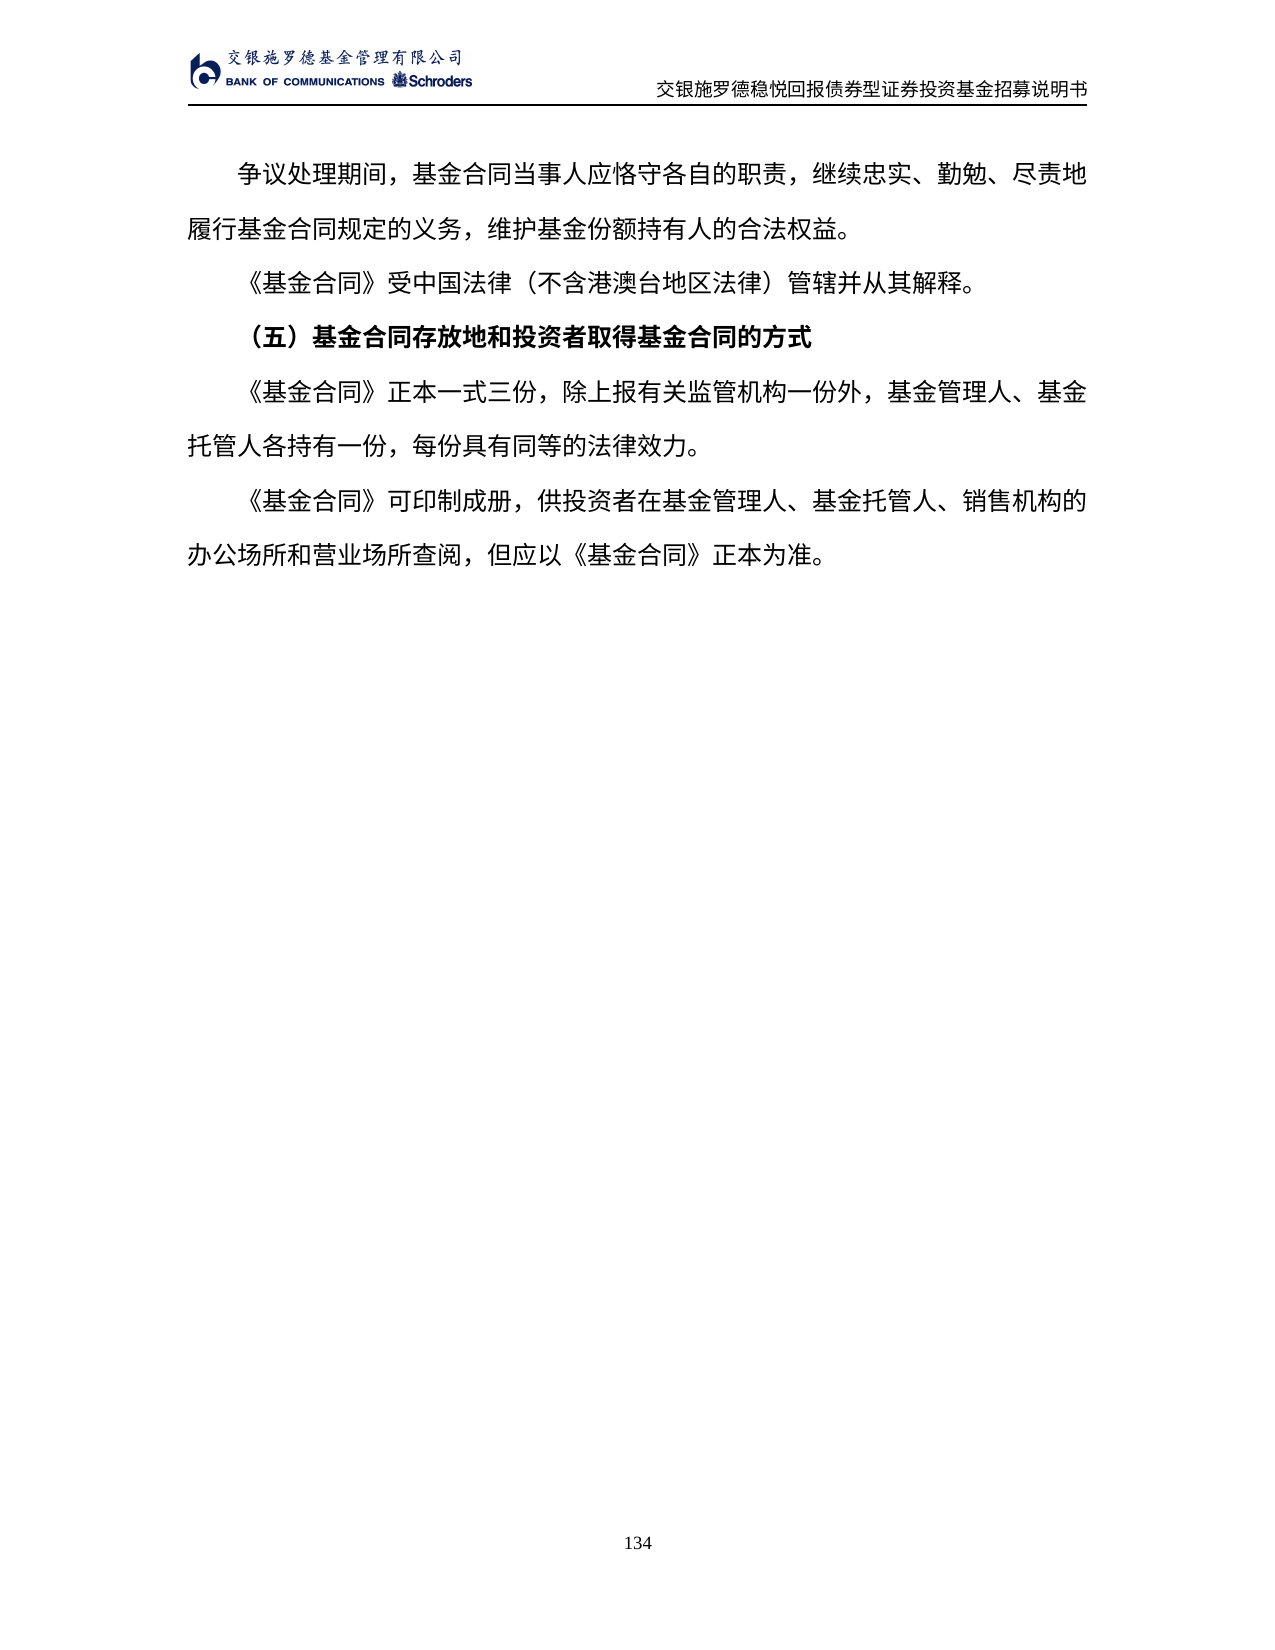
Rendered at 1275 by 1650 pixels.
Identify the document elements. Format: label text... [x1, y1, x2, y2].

text 《基金合同》正本一式三份，除上报有关监管机构一份外，基金管理人、基金托管人各持有一份，每份具有同等的法律效力。 [187, 372, 1087, 463]
text 争议处理期间，基金合同当事人应恪守各自的职责，继续忠实、勤勉、尽责地履行基金合同规定的义务，维护基金份额持有人的合法权益。 [187, 155, 1087, 245]
picture [190, 50, 472, 89]
text 《基金合同》受中国法律（不含港澳台地区法律）管辖并从其解释。 [187, 263, 1087, 300]
text （五）基金合同存放地和投资者取得基金合同的方式 [187, 318, 1087, 354]
text 《基金合同》可印制成册，供投资者在基金管理人、基金托管人、销售机构的办公场所和营业场所查阅，但应以《基金合同》正本为准。 [187, 481, 1087, 572]
